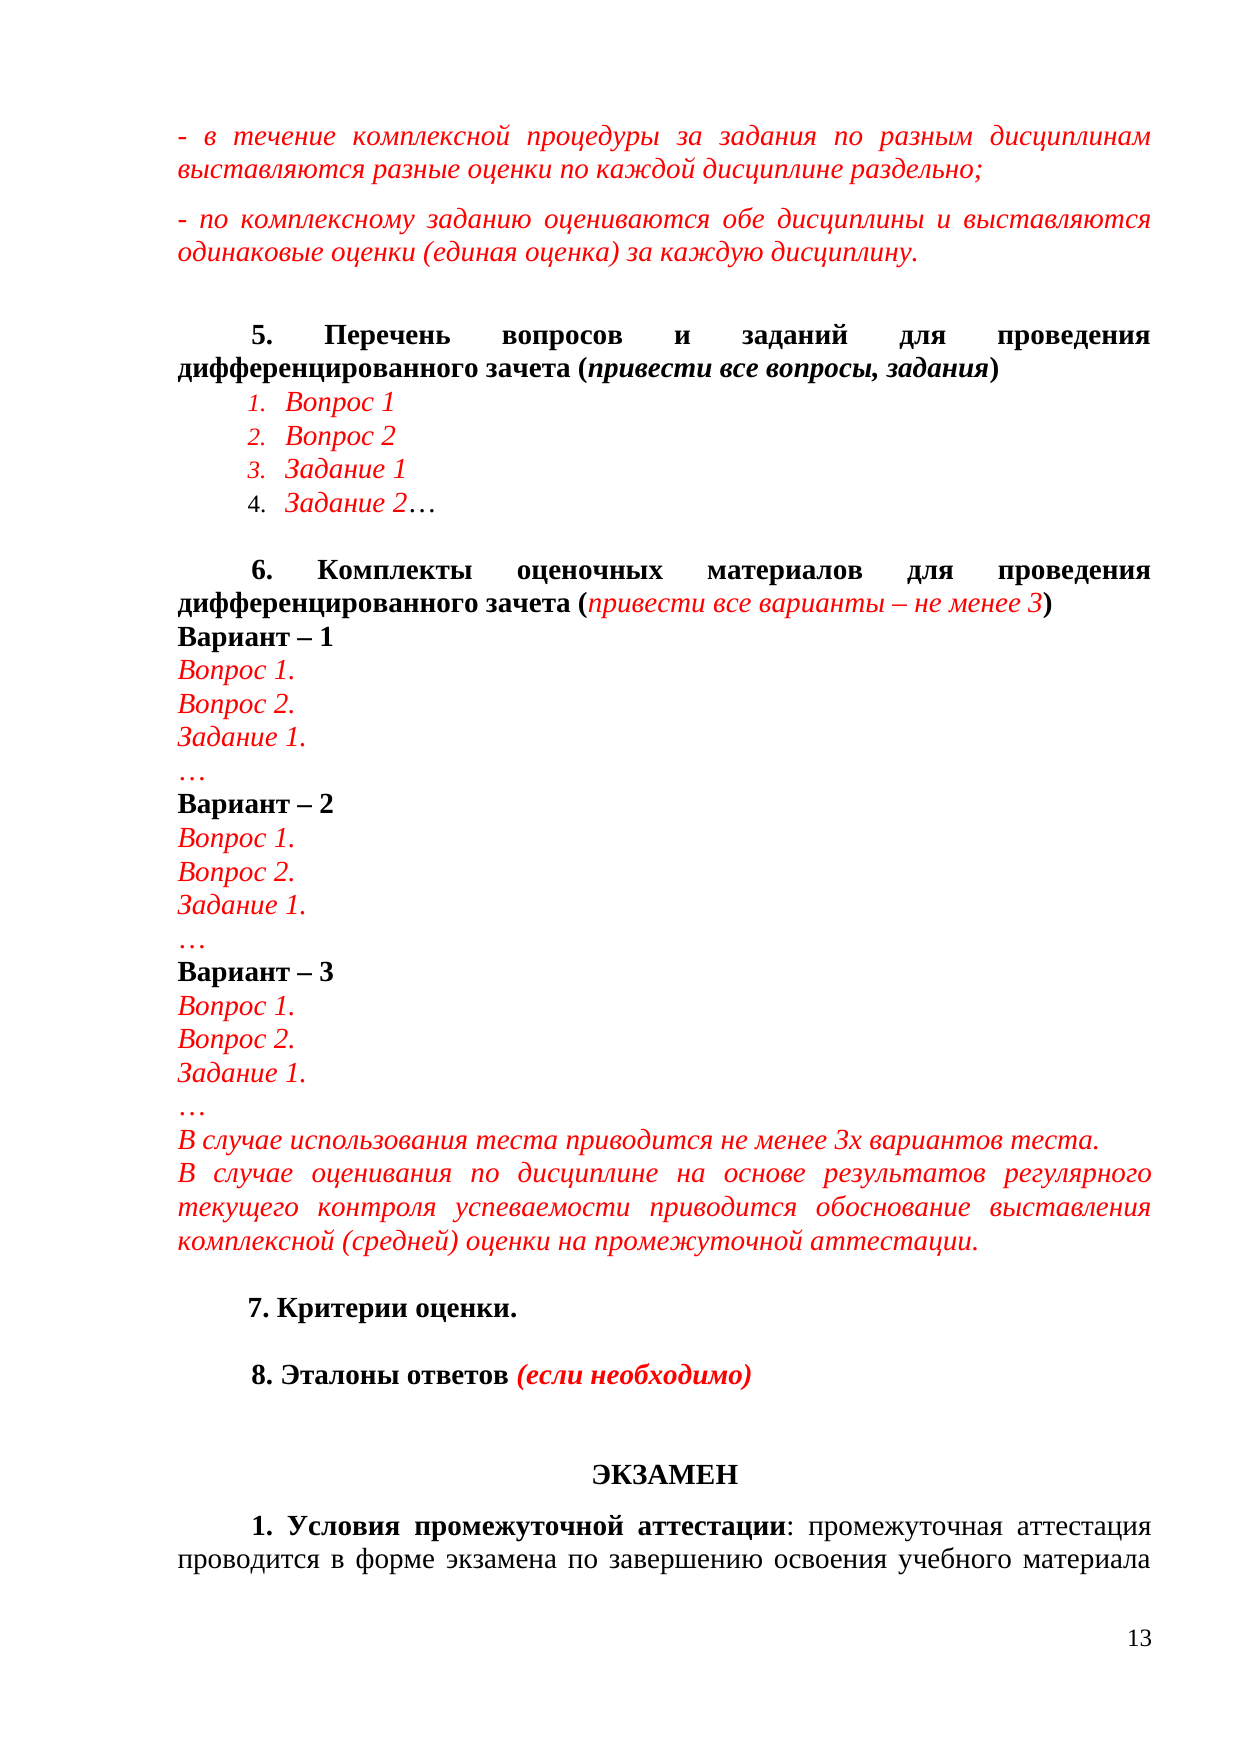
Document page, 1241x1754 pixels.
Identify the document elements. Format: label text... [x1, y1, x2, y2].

text Вариант – 3 [177, 954, 1152, 988]
text Вопрос 1. [177, 820, 1152, 854]
list 6. Комплекты оценочных материалов для проведения дифференцированного зачета (привести все варианты – не менее 3) [177, 552, 1152, 619]
text … [177, 921, 1152, 954]
text Экзамен [177, 1457, 1152, 1491]
text В случае оценивания по дисциплине на основе результатов регулярного текущего контроля успеваемости приводится обоснование выставления комплексной (средней) оценки на промежуточной аттестации. [177, 1156, 1152, 1256]
text Вопрос 1. [177, 988, 1152, 1021]
text Задание 1. [177, 1055, 1152, 1088]
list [177, 1508, 1152, 1575]
text Вариант – 2 [177, 787, 1152, 820]
text 5. Перечень вопросов и заданий для проведения дифференцированного зачета (привести все вопросы, задания) [177, 317, 1152, 384]
text Задание 1. [177, 887, 1152, 921]
text Вопрос 1. [177, 652, 1152, 686]
text Вопрос 2. [177, 854, 1152, 887]
text В случае использования теста приводится не менее 3х вариантов теста. [177, 1122, 1152, 1156]
list Задание 2… [247, 485, 1152, 518]
list Вопрос 2 [247, 418, 1152, 451]
text Вопрос 2. [177, 1021, 1152, 1055]
list 8. Эталоны ответов (если необходимо) [177, 1357, 1152, 1390]
text - в течение комплексной процедуры за задания по разным дисциплинам выставляются разные оценки по каждой дисциплине раздельно; [177, 118, 1152, 185]
text Вариант – 1 [177, 619, 1152, 652]
text - по комплексному заданию оцениваются обе дисциплины и выставляются одинаковые оценки (единая оценка) за каждую дисциплину. [177, 201, 1152, 268]
text Задание 1. [177, 719, 1152, 753]
text … [177, 1088, 1152, 1122]
list Задание 1 [247, 451, 1152, 485]
text … [177, 753, 1152, 787]
text Вопрос 2. [177, 686, 1152, 719]
text 7. Критерии оценки. [247, 1290, 1152, 1323]
list Вопрос 1 [247, 384, 1152, 418]
